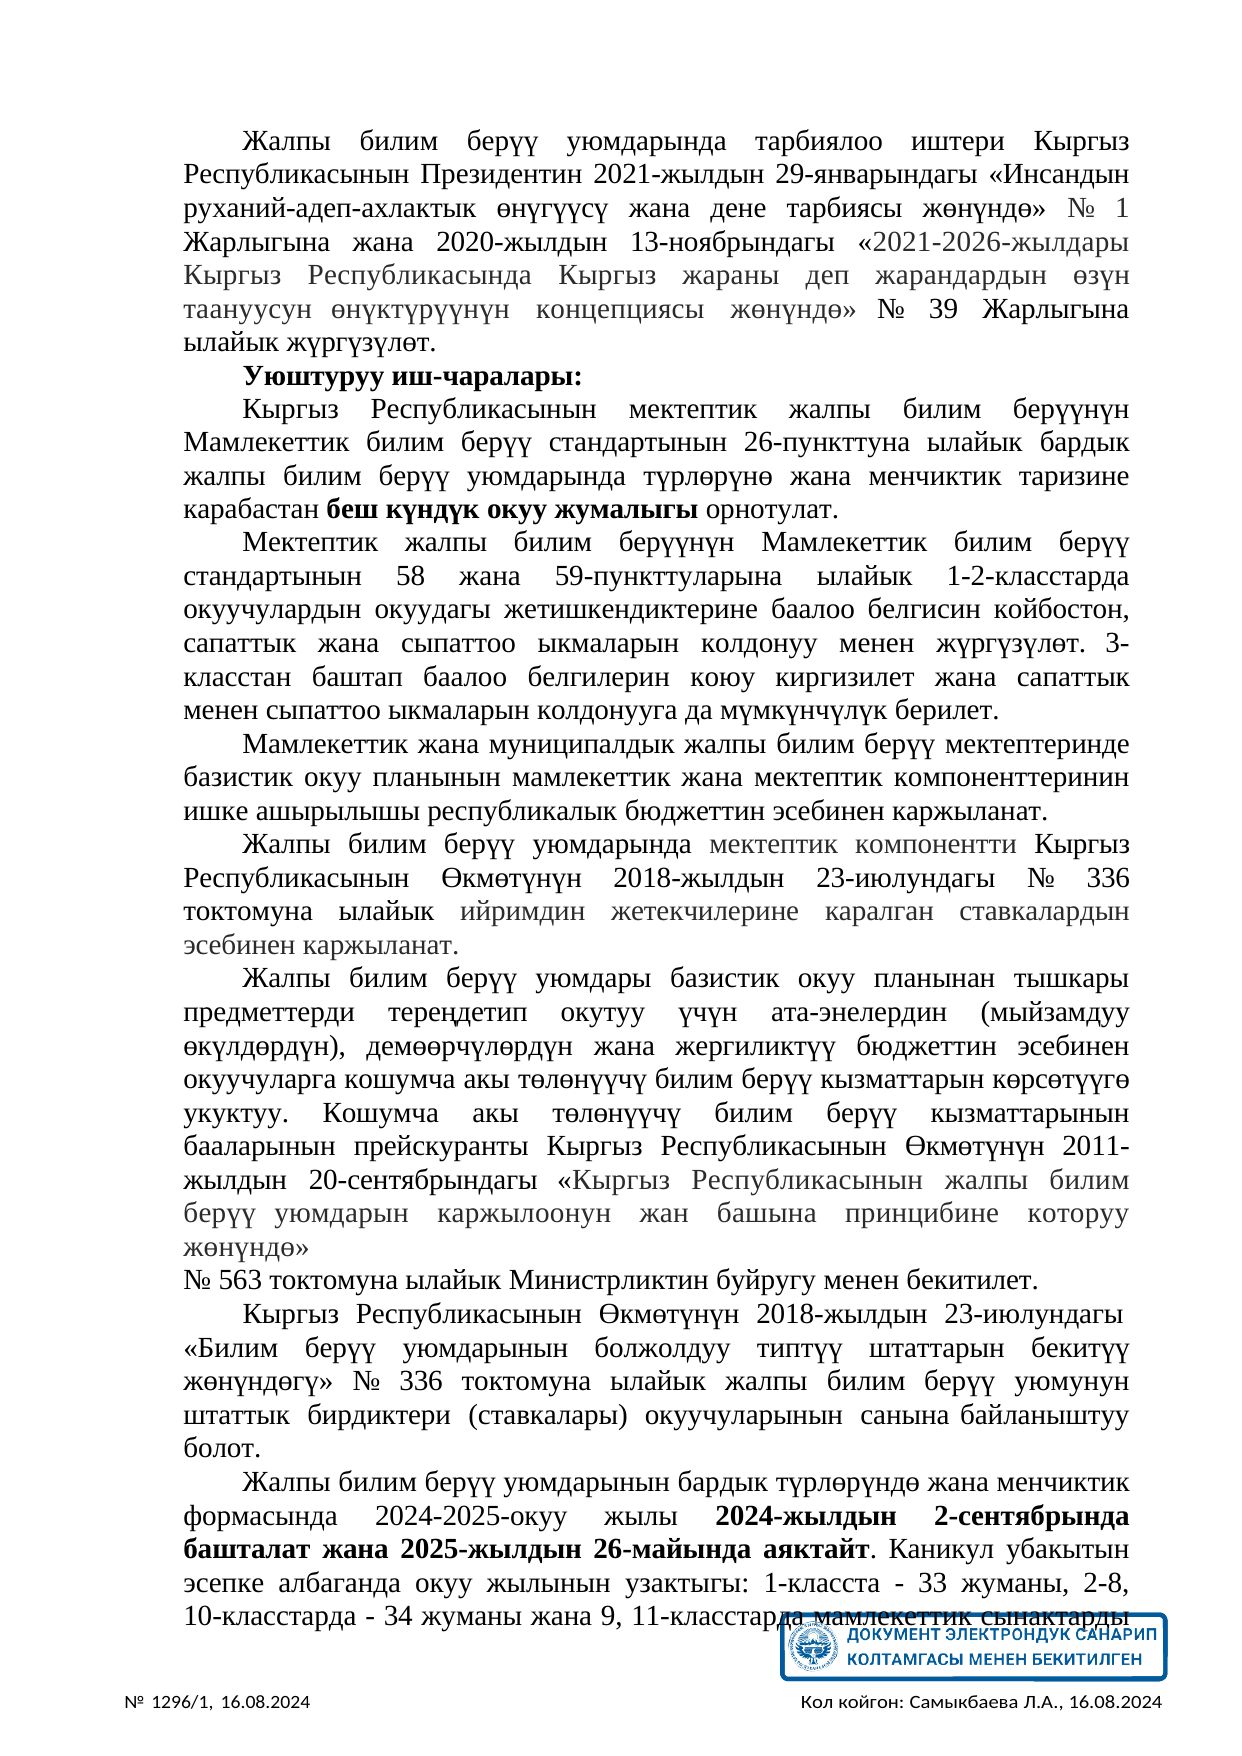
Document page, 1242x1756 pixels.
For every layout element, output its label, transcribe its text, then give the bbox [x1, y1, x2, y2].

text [183, 1464, 1130, 1632]
text Жалпы билим берүү уюмдары базистик окуу планынан тышкары предметтерди тереңдетип окутуу үчүн ата-энелердин (мыйзамдуу өкүлдөрдүн), демөөрчүлөрдүн жана жергиликтүү бюджеттин эсебинен окуучуларга кошумча акы төлөнүүчү билим берүү кызматтарын көрсөтүүгө укуктуу. Кошумча акы төлөнүүчү билим берүү кызматтарынын бааларынын прейскуранты Кыргыз Республикасынын Өкмөтүнүн 2011-жылдын 20-сентябрындагы «Кыргыз Республикасынын жалпы билим берүү уюмдарын каржылоонун жан башына принцибине которуу жөнүндө» [183, 961, 1130, 1262]
text Кыргыз Республикасынын Өкмөтүнүн 2018-жылдын 23-июлундагы [242, 1296, 1179, 1330]
picture [787, 1620, 1157, 1672]
text Кыргыз Республикасынын мектептик жалпы билим берүүнүн Мамлекеттик билим берүү стандартынын 26-пункттуна ылайык бардык жалпы билим берүү уюмдарында түрлөрүнө жана менчиктик таризине карабастан беш күндүк окуу жумалыгы орнотулат. [183, 392, 1130, 524]
text Жалпы билим берүү уюмдарында мектептик компонентти Кыргыз Республикасынын Өкмөтүнүн 2018-жылдын 23-июлундагы № 336 токтомуна ылайык ийримдин жетекчилерине каралган ставкалардын эсебинен каржыланат. [183, 826, 1130, 961]
text «Билим берүү уюмдарынын болжолдуу типтүү штаттарын бекитүү жөнүндөгү» № 336 токтомуна ылайык жалпы билим берүү уюмунун штаттык бирдиктери (ставкалары) окуучуларынын санына байланыштуу болот. [183, 1330, 1130, 1464]
text Мектептик жалпы билим берүүнүн Мамлекеттик билим берүү стандартынын 58 жана 59-пункттуларына ылайык 1-2-класстарда окуучулардын окуудагы жетишкендиктерине баалоо белгисин койбостон, сапаттык жана сыпаттоо ыкмаларын колдонуу менен жүргүзүлөт. 3-класстан баштап баалоо белгилерин коюу киргизилет жана сапаттык менен сыпаттоо ыкмаларын колдонууга да мүмкүнчүлүк берилет. [183, 524, 1130, 726]
text № 563 токтомуна ылайык Министрликтин буйругу менен бекитилет. [183, 1263, 1179, 1296]
subtitle Уюштуруу иш-чаралары: [242, 358, 1179, 392]
text Мамлекеттик жана муниципалдык жалпы билим берүү мектептеринде базистик окуу планынын мамлекеттик жана мектептик компоненттеринин ишке ашырылышы республикалык бюджеттин эсебинен каржыланат. [183, 726, 1129, 826]
text Жалпы билим берүү уюмдарында тарбиялоо иштери Кыргыз Республикасынын Президентин 2021-жылдын 29-январындагы «Инсандын руханий-адеп-ахлактык өнүгүүсү жана дене тарбиясы жөнүндө» № 1 Жарлыгына жана 2020-жылдын 13-ноябрындагы «2021-2026-жылдары Кыргыз Республикасында Кыргыз жараны деп жарандардын өзүн таануусун өнүктүрүүнүн концепциясы жөнүндө» № 39 Жарлыгына ылайык жүргүзүлөт. [183, 123, 1130, 358]
